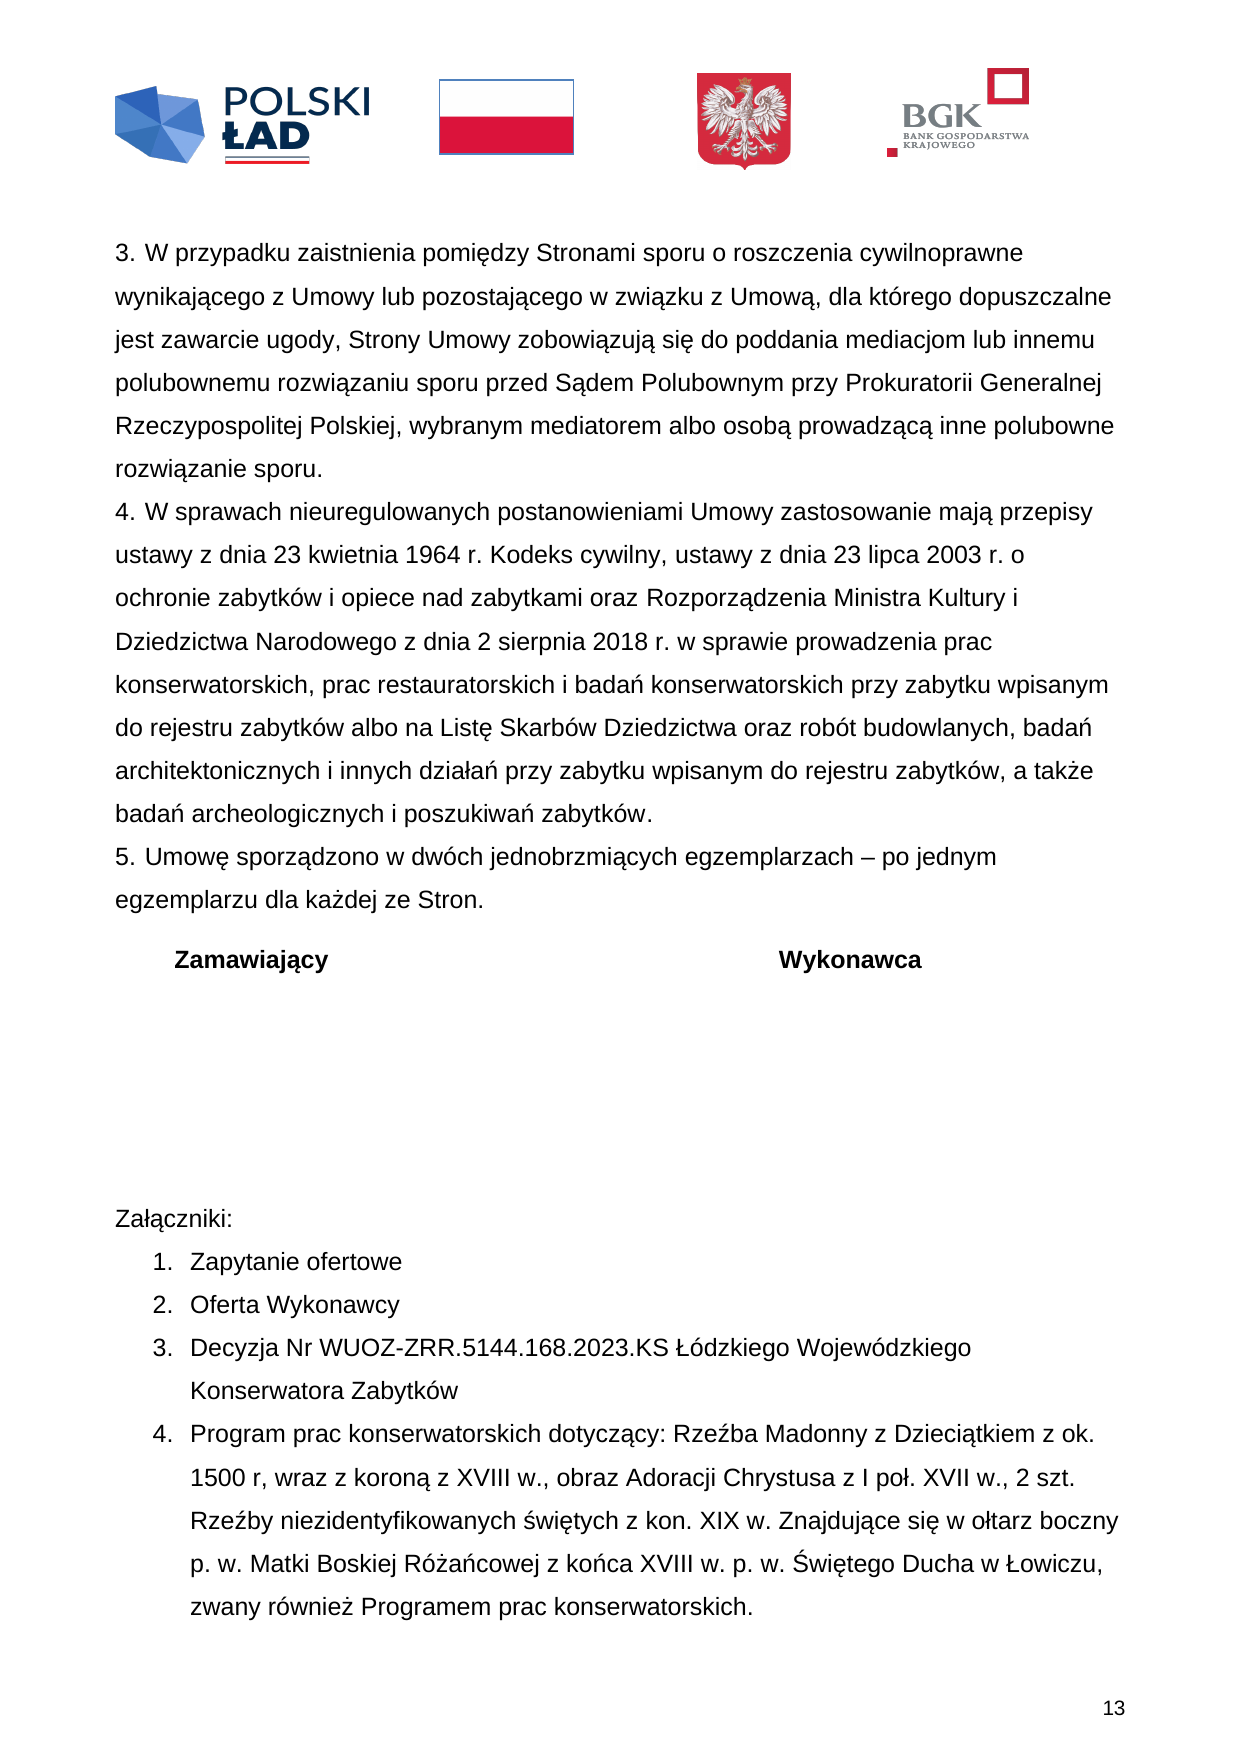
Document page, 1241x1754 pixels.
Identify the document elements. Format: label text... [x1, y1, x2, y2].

picture [440, 81, 573, 153]
list Decyzja Nr WUOZ-ZRR.5144.168.2023.KS Łódzkiego Wojewódzkiego Konserwatora Zabytków [152, 1333, 1125, 1405]
picture [115, 86, 369, 164]
picture [697, 73, 791, 170]
list Program prac konserwatorskich dotyczący: Rzeźba Madonny z Dzieciątkiem z ok. 1500 r, wraz z koroną z XVIII w., obraz Adoracji Chrystusa z I poł. XVII w., 2 szt. Rzeźby niezidentyfikowanych świętych z kon. XIX w. Znajdujące się w ołtarz boczny p. w. Matki Boskiej Różańcowej z końca XVIII w. p. w. Świętego Ducha w Łowiczu, zwany również Programem prac konserwatorskich. [152, 1419, 1125, 1621]
list Oferta Wykonawcy [152, 1290, 1125, 1319]
list Zapytanie ofertowe [152, 1247, 1125, 1276]
list W przypadku zaistnienia pomiędzy Stronami sporu o roszczenia cywilnoprawne wynikającego z Umowy lub pozostającego w związku z Umową, dla którego dopuszczalne jest zawarcie ugody, Strony Umowy zobowiązują się do poddania mediacjom lub innemu polubownemu rozwiązaniu sporu przed Sądem Polubownym przy Prokuratorii Generalnej Rzeczypospolitej Polskiej, wybranym mediatorem albo osobą prowadzącą inne polubowne rozwiązanie sporu. [115, 238, 1125, 483]
list Umowę sporządzono w dwóch jednobrzmiących egzemplarzach – po jednym egzemplarzu dla każdej ze Stron. [115, 842, 1125, 914]
text Zamawiający Wykonawca [174, 945, 1125, 974]
picture [887, 68, 1029, 157]
list W sprawach nieuregulowanych postanowieniami Umowy zastosowanie mają przepisy ustawy z dnia 23 kwietnia 1964 r. Kodeks cywilny, ustawy z dnia 23 lipca 2003 r. o ochronie zabytków i opiece nad zabytkami oraz Rozporządzenia Ministra Kultury i Dziedzictwa Narodowego z dnia 2 sierpnia 2018 r. w sprawie prowadzenia prac konserwatorskich, prac restauratorskich i badań konserwatorskich przy zabytku wpisanym do rejestru zabytków albo na Listę Skarbów Dziedzictwa oraz robót budowlanych, badań architektonicznych i innych działań przy zabytku wpisanym do rejestru zabytków, a także badań archeologicznych i poszukiwań zabytków. [115, 497, 1125, 828]
text Załączniki: [115, 1204, 1125, 1233]
